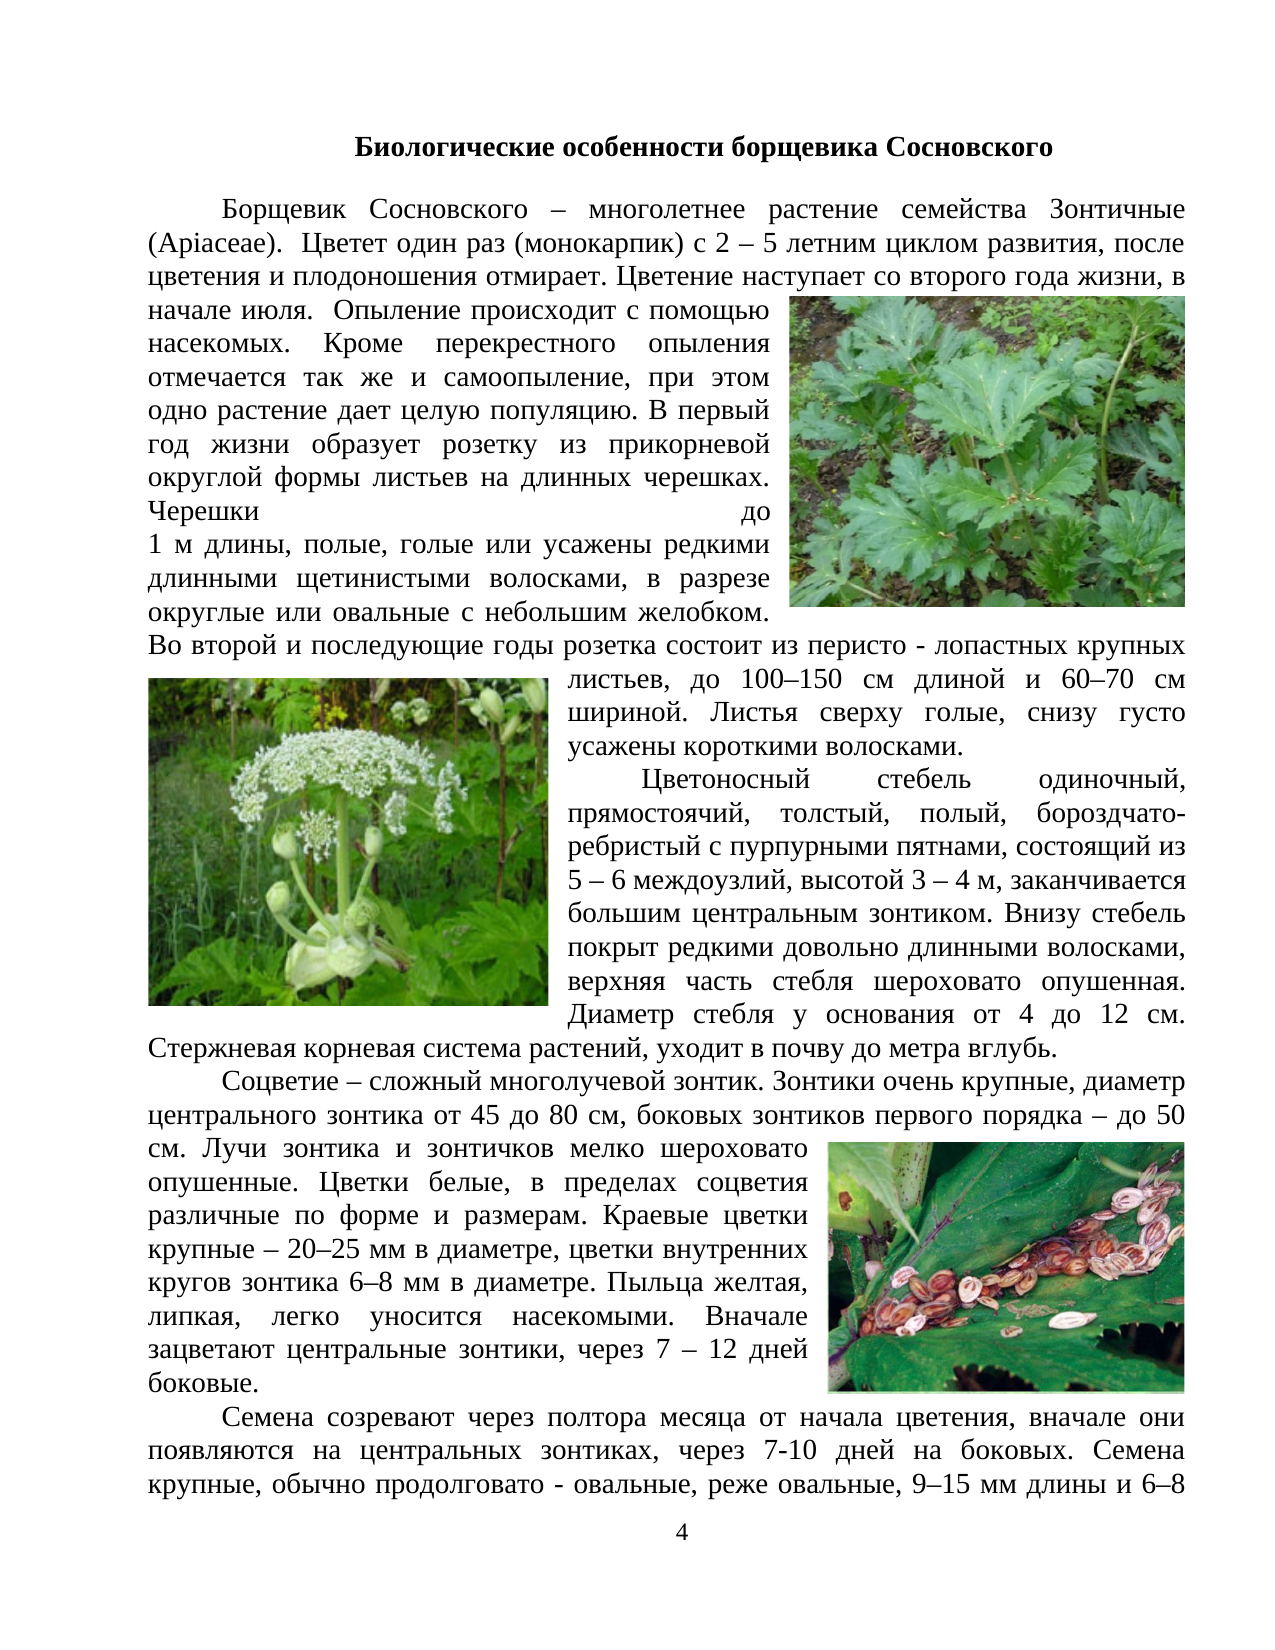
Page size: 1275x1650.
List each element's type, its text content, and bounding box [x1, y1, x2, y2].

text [148, 1399, 1186, 1499]
text Биологические особенности борщевика Сосновского [148, 133, 1186, 162]
picture [148, 678, 549, 1006]
text Цветоносный стебель одиночный, прямостоячий, толстый, полый, бороздчато-ребристый с пурпурными пятнами, состоящий из 5 – 6 междоузлий, высотой 3 – 4 м, заканчивается большим центральным зонтиком. Внизу стебель покрыт редкими довольно длинными волосками, верхняя часть стебля шероховато опушенная. Диаметр стебля у основания от 4 до 12 см. Стержневая корневая система растений, уходит в почву до метра вглубь. [148, 761, 1186, 1063]
picture [827, 1142, 1185, 1394]
picture [789, 296, 1185, 607]
text Борщевик Сосновского – многолетнее растение семейства Зонтичные (Apiaceae). Цветет один раз (монокарпик) с 2 – 5 летним циклом развития, после цветения и плодоношения отмирает. Цветение наступает со второго года жизни, в начале июля. Опыление происходит с помощью насекомых. Кроме перекрестного опыления отмечается так же и самоопыление, при этом одно растение дает целую популяцию. В первый год жизни образует розетку из прикорневой округлой формы листьев на длинных черешках. Черешки до 1 м длины, полые, голые или усажены редкими длинными щетинистыми волосками, в разрезе округлые или овальные с небольшим желобком. Во второй и последующие годы розетка состоит из перисто - лопастных крупных листьев, до 100–150 см длиной и 60–70 см шириной. Листья сверху голые, снизу густо усажены короткими волосками. [148, 191, 1186, 761]
